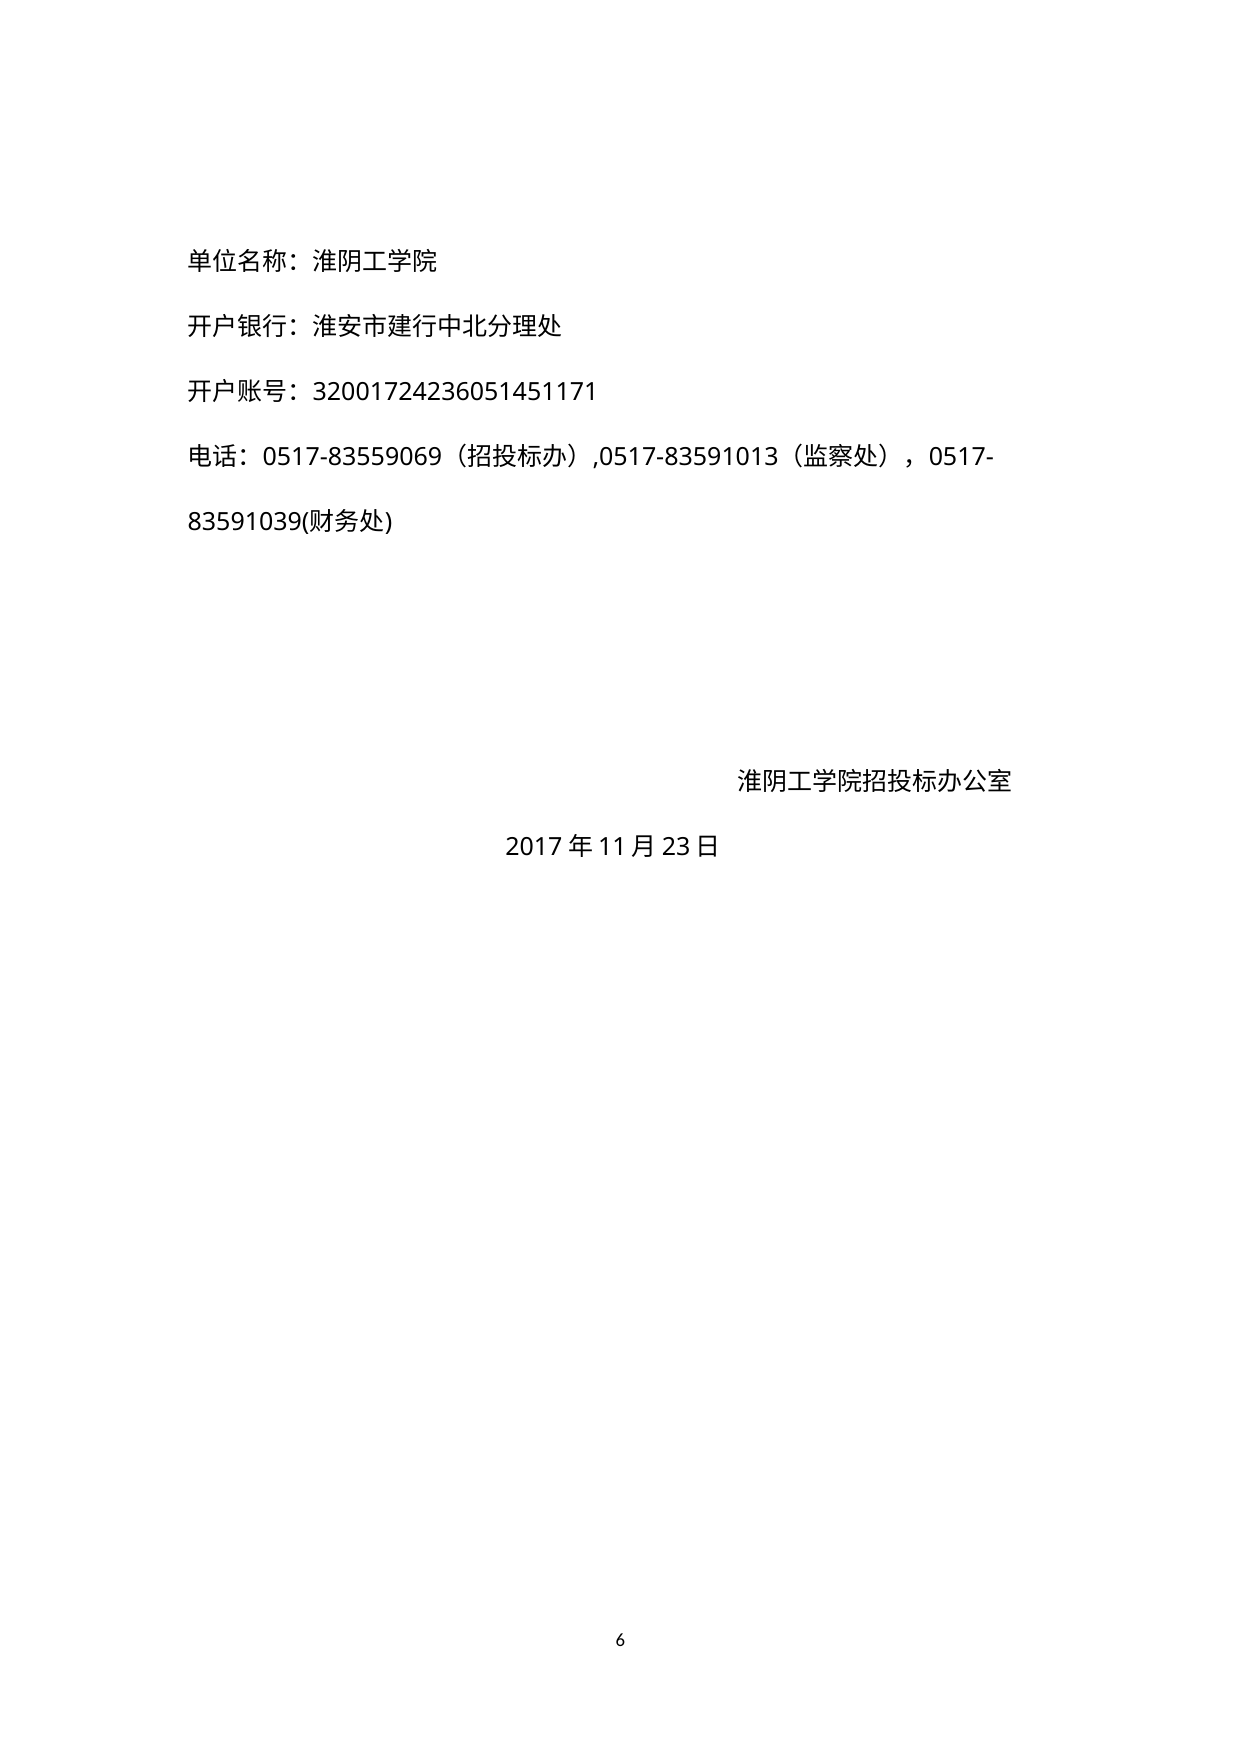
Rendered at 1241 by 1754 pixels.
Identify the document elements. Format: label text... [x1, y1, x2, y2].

text 单位名称：淮阴工学院 [187, 227, 1053, 292]
text 开户账号：32001724236051451171 [187, 357, 1053, 422]
text 开户银行：淮安市建行中北分理处 [187, 292, 1053, 357]
text 2017年11月23日 [187, 812, 1053, 877]
text 电话：0517-83559069（招投标办）,0517-83591013（监察处），0517-83591039(财务处) [187, 422, 1053, 552]
text 淮阴工学院招投标办公室 [187, 747, 1053, 812]
